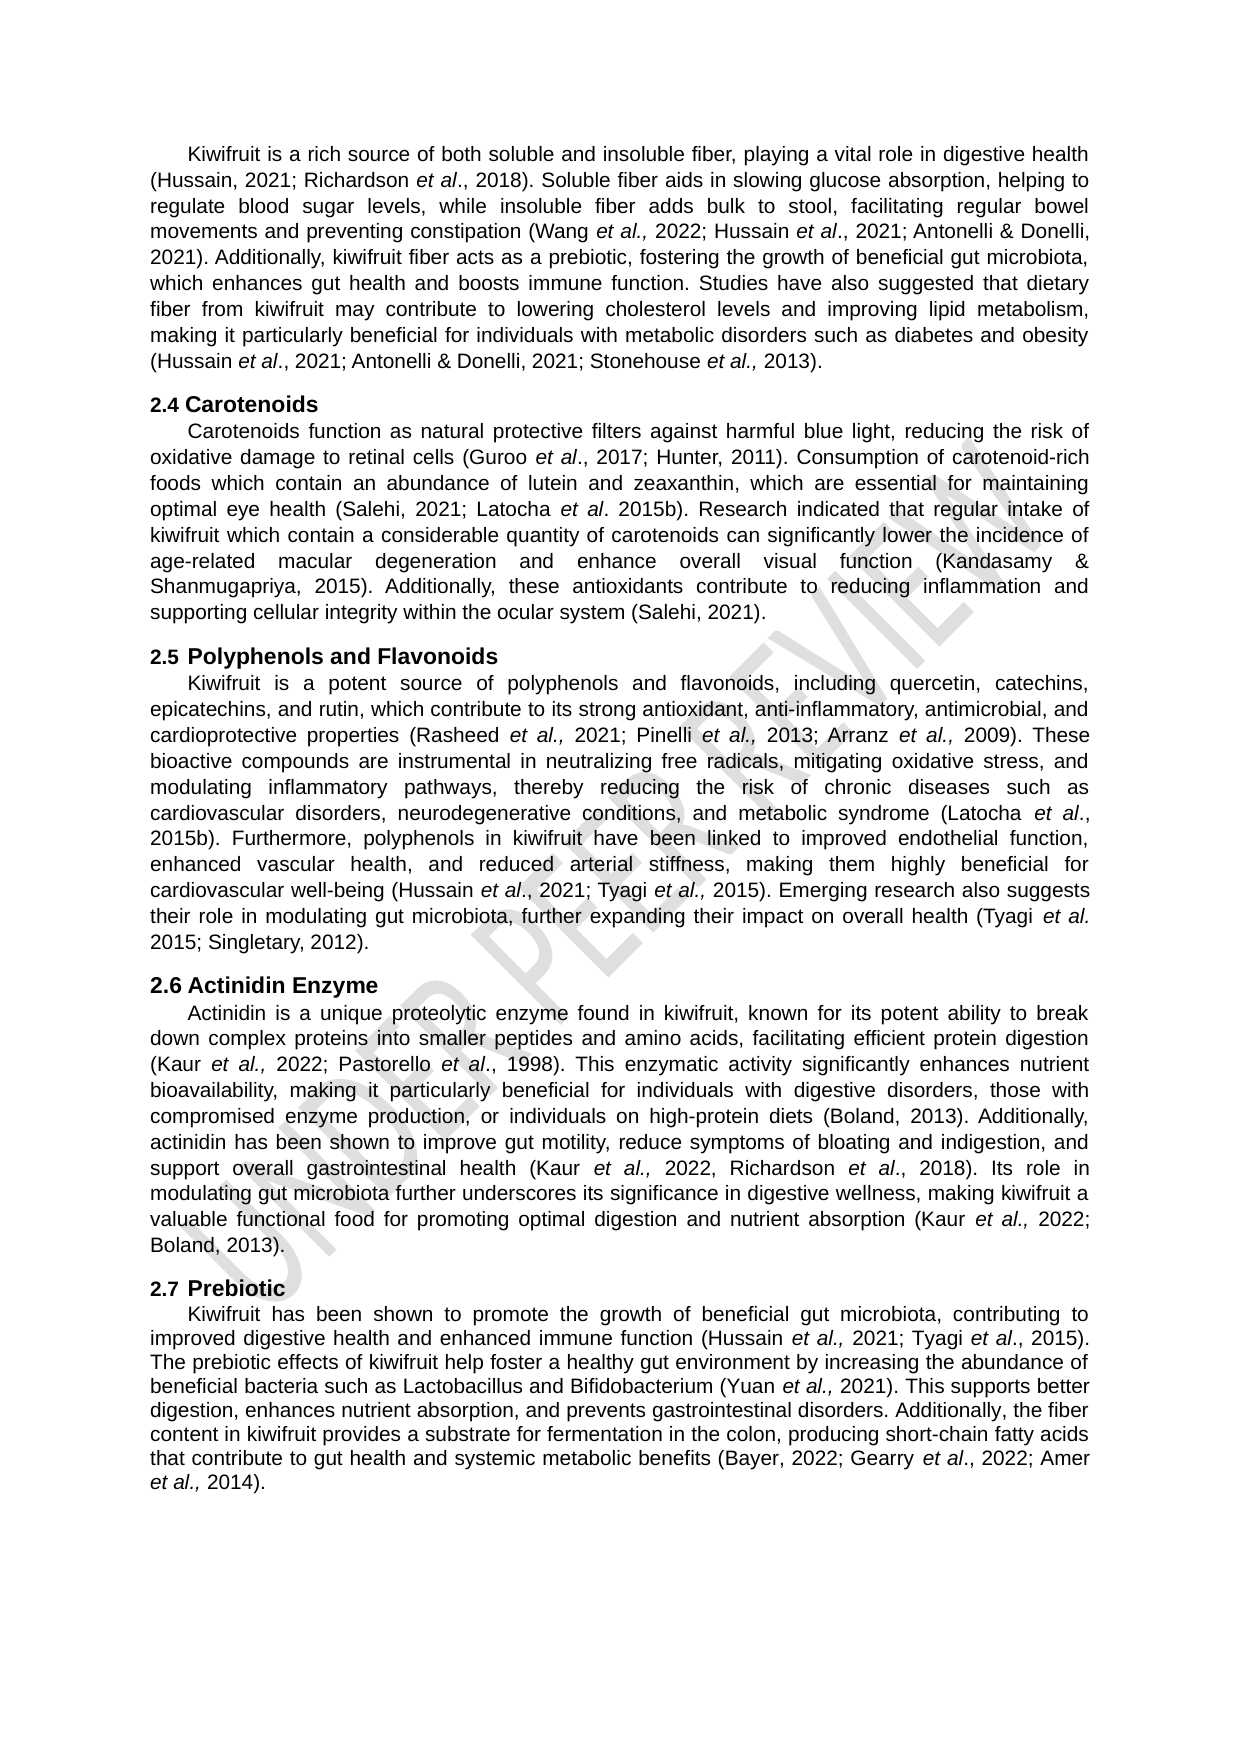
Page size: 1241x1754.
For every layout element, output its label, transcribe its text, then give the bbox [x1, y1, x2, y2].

text Actinidin is a unique proteolytic enzyme found in kiwifruit, known for its potent ability to break down complex proteins into smaller peptides and amino acids, facilitating efficient protein digestion (Kaur et al., 2022; Pastorello et al., 1998). This enzymatic activity significantly enhances nutrient bioavailability, making it particularly beneficial for individuals with digestive disorders, those with compromised enzyme production, or individuals on high-protein diets (Boland, 2013). Additionally, actinidin has been shown to improve gut motility, reduce symptoms of bloating and indigestion, and support overall gastrointestinal health (Kaur et al., 2022, Richardson et al., 2018). Its role in modulating gut microbiota further underscores its significance in digestive wellness, making kiwifruit a valuable functional food for promoting optimal digestion and nutrient absorption (Kaur et al., 2022; Boland, 2013). [150, 1000, 1090, 1257]
list Actinidin Enzyme [150, 972, 1090, 998]
text 2.4 Carotenoids [150, 391, 1090, 417]
list Prebiotic [150, 1275, 1090, 1302]
text Kiwifruit is a potent source of polyphenols and flavonoids, including quercetin, catechins, epicatechins, and rutin, which contribute to its strong antioxidant, anti-inflammatory, antimicrobial, and cardioprotective properties (Rasheed et al., 2021; Pinelli et al., 2013; Arranz et al., 2009). These bioactive compounds are instrumental in neutralizing free radicals, mitigating oxidative stress, and modulating inflammatory pathways, thereby reducing the risk of chronic diseases such as cardiovascular disorders, neurodegenerative conditions, and metabolic syndrome (Latocha et al., 2015b). Furthermore, polyphenols in kiwifruit have been linked to improved endothelial function, enhanced vascular health, and reduced arterial stiffness, making them highly beneficial for cardiovascular well-being (Hussain et al., 2021; Tyagi et al., 2015). Emerging research also suggests their role in modulating gut microbiota, further expanding their impact on overall health (Tyagi et al. 2015; Singletary, 2012). [150, 671, 1090, 953]
text Kiwifruit has been shown to promote the growth of beneficial gut microbiota, contributing to improved digestive health and enhanced immune function (Hussain et al., 2021; Tyagi et al., 2015). The prebiotic effects of kiwifruit help foster a healthy gut environment by increasing the abundance of beneficial bacteria such as Lactobacillus and Bifidobacterium (Yuan et al., 2021). This supports better digestion, enhances nutrient absorption, and prevents gastrointestinal disorders. Additionally, the fiber content in kiwifruit provides a substrate for fermentation in the colon, producing short-chain fatty acids that contribute to gut health and systemic metabolic benefits (Bayer, 2022; Gearry et al., 2022; Amer et al., 2014). [150, 1302, 1090, 1493]
text Carotenoids function as natural protective filters against harmful blue light, reducing the risk of oxidative damage to retinal cells (Guroo et al., 2017; Hunter, 2011). Consumption of carotenoid-rich foods which contain an abundance of lutein and zeaxanthin, which are essential for maintaining optimal eye health (Salehi, 2021; Latocha et al. 2015b). Research indicated that regular intake of kiwifruit which contain a considerable quantity of carotenoids can significantly lower the incidence of age-related macular degeneration and enhance overall visual function (Kandasamy & Shanmugapriya, 2015). Additionally, these antioxidants contribute to reducing inflammation and supporting cellular integrity within the ocular system (Salehi, 2021). [150, 419, 1090, 624]
text Kiwifruit is a rich source of both soluble and insoluble fiber, playing a vital role in digestive health (Hussain, 2021; Richardson et al., 2018). Soluble fiber aids in slowing glucose absorption, helping to regulate blood sugar levels, while insoluble fiber adds bulk to stool, facilitating regular bowel movements and preventing constipation (Wang et al., 2022; Hussain et al., 2021; Antonelli & Donelli, 2021). Additionally, kiwifruit fiber acts as a prebiotic, fostering the growth of beneficial gut microbiota, which enhances gut health and boosts immune function. Studies have also suggested that dietary fiber from kiwifruit may contribute to lowering cholesterol levels and improving lipid metabolism, making it particularly beneficial for individuals with metabolic disorders such as diabetes and obesity (Hussain et al., 2021; Antonelli & Donelli, 2021; Stonehouse et al., 2013). [150, 142, 1090, 372]
list Polyphenols and Flavonoids [150, 643, 1090, 669]
